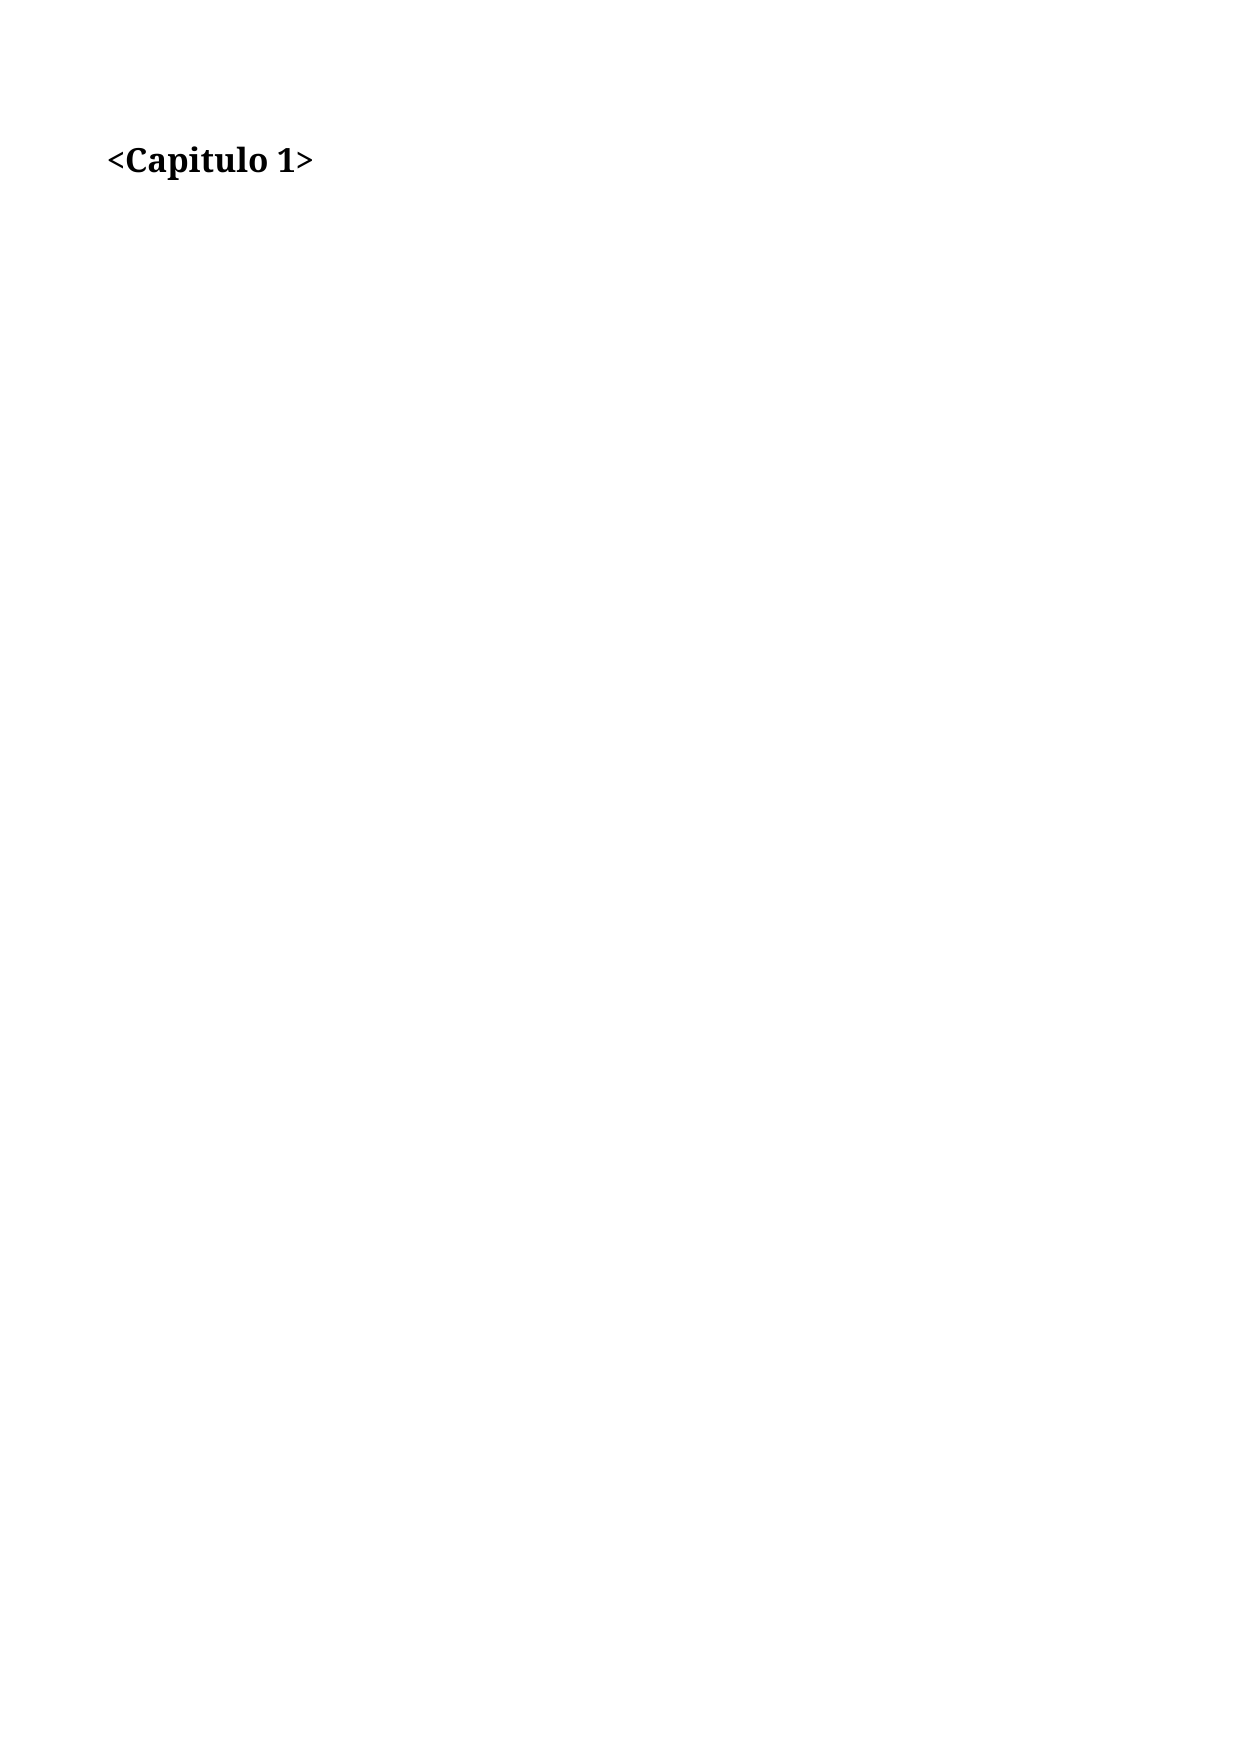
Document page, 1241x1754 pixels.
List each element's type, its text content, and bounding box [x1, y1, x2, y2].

subtitle <Capitulo 1> [106, 137, 1152, 183]
